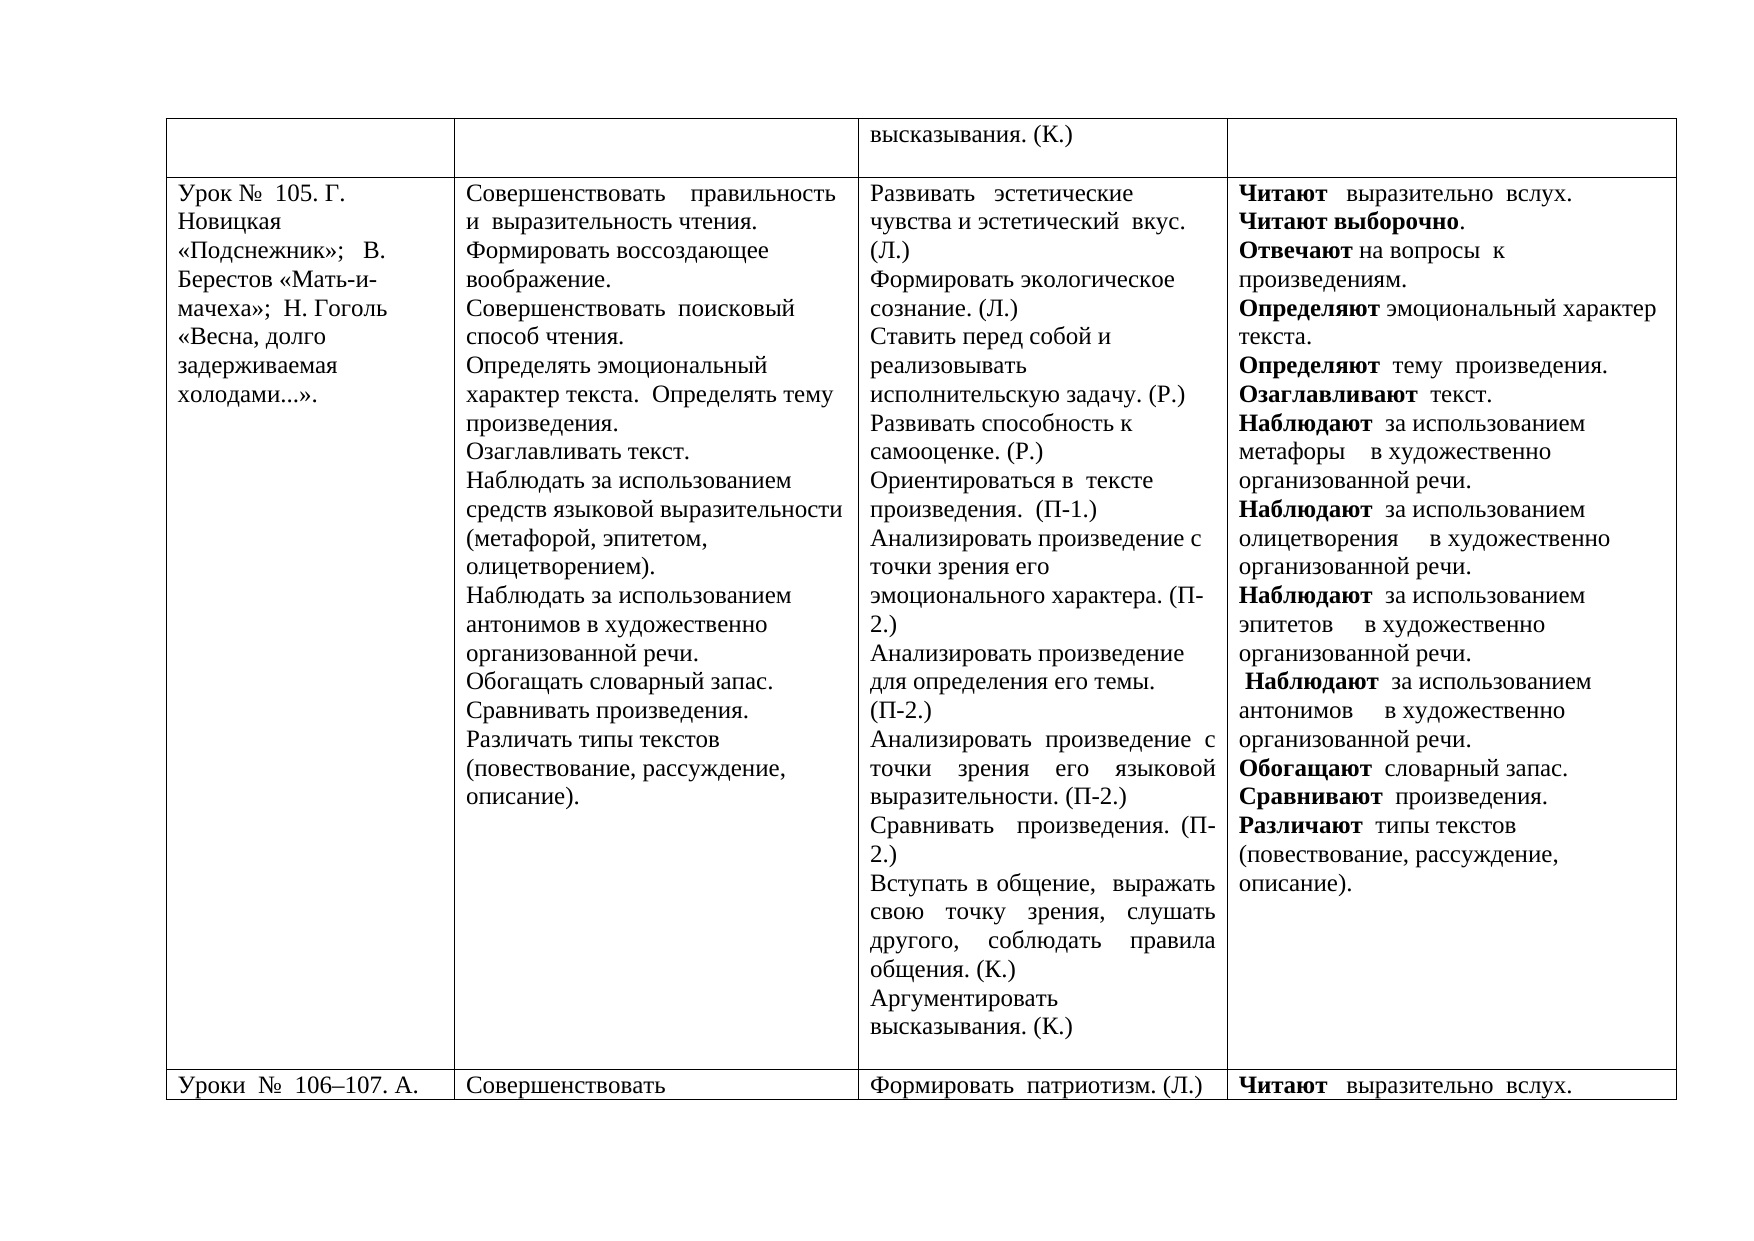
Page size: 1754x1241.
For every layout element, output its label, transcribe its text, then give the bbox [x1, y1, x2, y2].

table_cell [1228, 119, 1676, 177]
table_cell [859, 119, 1227, 177]
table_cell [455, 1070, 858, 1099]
table_cell Урок № . Новицкая «Подснежник»; B. Берестов «Мать-и-мачеха»; Н. Гоголь «Весна, долго задерживаемая холодами...». [167, 178, 454, 1069]
table_cell Совершенствовать правильность и выразительность чтения. Формировать воссоздающее воображение. Совершенствовать поисковый способ чтения. Определять эмоциональный характер текста. Определять тему произведения. Озаглавливать текст. Наблюдать за использованием средств языковой выразительности (метафорой, эпитетом, олицетворением). Наблюдать за использованием антонимов в художественно организованной речи. Обогащать словарный запас. Сравнивать произведения. Различать типы текстов (повествование, рассуждение, описание). [455, 178, 858, 1069]
table_cell Развивать эстетические чувства и эстетический вкус. (Л.) Формировать экологическое сознание. (Л.) Ставить перед собой и реализовывать исполнительскую задачу. (Р.) Развивать способность к самооценке. (Р.) Ориентироваться в тексте произведения. (П-1.) Анализировать произведение с точки зрения его эмоционального характера. (П-2.) Анализировать произведение для определения его темы. (П-2.) Анализировать произведение с точки зрения его языковой выразительности. (П-2.) Сравнивать произведения. (П-2.) Вступать в общение, выражать свою точку зрения, слушать другого, соблюдать правила общения. (К.) Аргументировать высказывания. (К.) [859, 178, 1227, 1069]
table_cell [167, 119, 454, 177]
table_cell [167, 1070, 454, 1099]
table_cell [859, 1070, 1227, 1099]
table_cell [455, 119, 858, 177]
table_cell Читают выразительно вслух. Читают выборочно. Отвечают на вопросы к произведениям. Определяют эмоциональный характер текста. Определяют тему произведения. Озаглавливают текст. Наблюдают за использованием метафоры в художественно организованной речи. Наблюдают за использованием олицетворения в художественно организованной речи. Наблюдают за использованием эпитетов в художественно организованной речи. Наблюдают за использованием антонимов в художественно организованной речи. Обогащают словарный запас. Сравнивают произведения. Различают типы текстов (повествование, рассуждение, описание). [1228, 178, 1676, 1069]
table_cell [1228, 1070, 1676, 1099]
